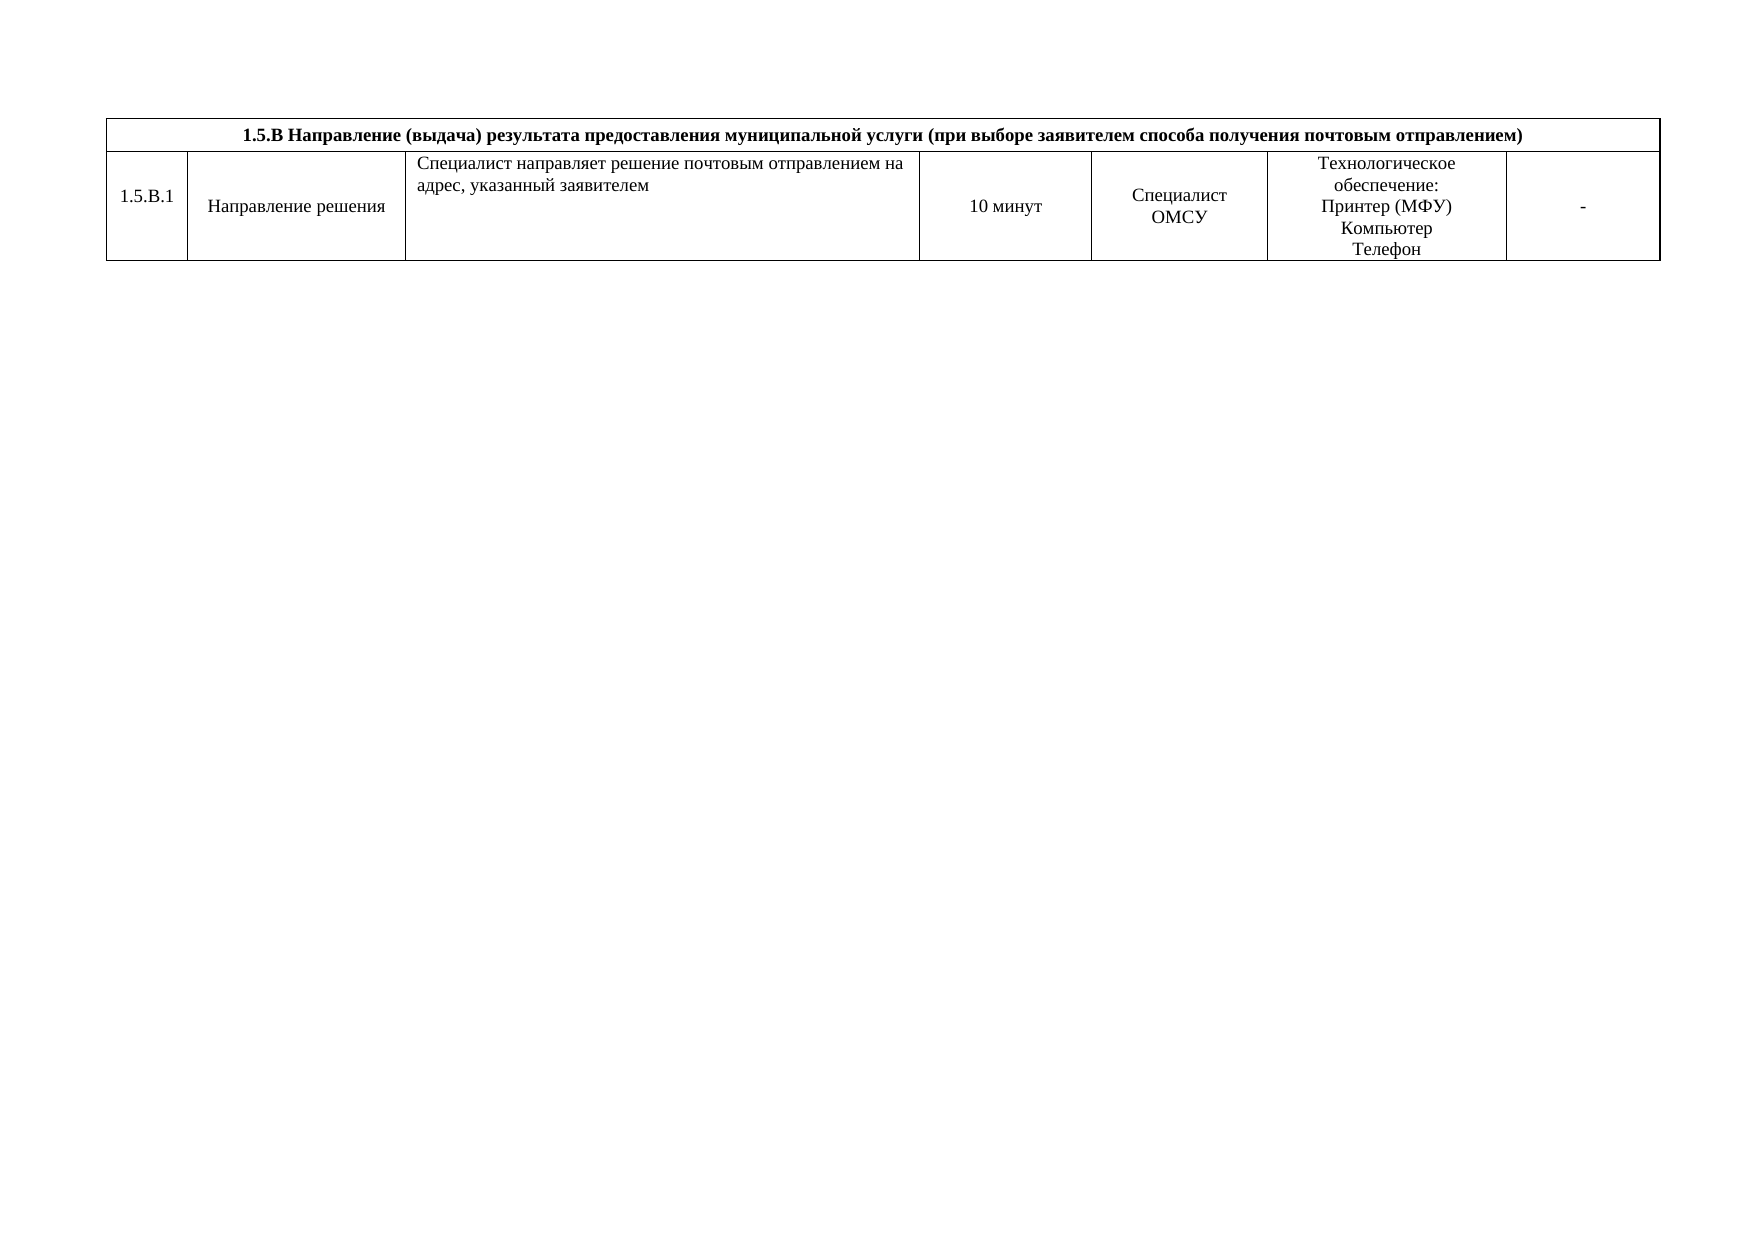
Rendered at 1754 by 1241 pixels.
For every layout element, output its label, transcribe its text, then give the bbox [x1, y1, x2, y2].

table_cell 1.5.В Направление (выдача) результата предоставления муниципальной услуги (при выборе заявителем способа получения почтовым отправлением) [107, 119, 1659, 151]
table_cell Технологическое обеспечение: Принтер (МФУ) Компьютер Телефон [1268, 152, 1506, 260]
table_cell Направление решения [188, 152, 405, 260]
table_cell - [1507, 152, 1659, 260]
table_cell 10 минут [920, 152, 1091, 260]
table_cell Специалист направляет решение почтовым отправлением на адрес, указанный заявителем [406, 152, 919, 260]
table_cell Специалист ОМСУ [1092, 152, 1267, 260]
table_cell 1.5.В.1 [107, 152, 187, 260]
